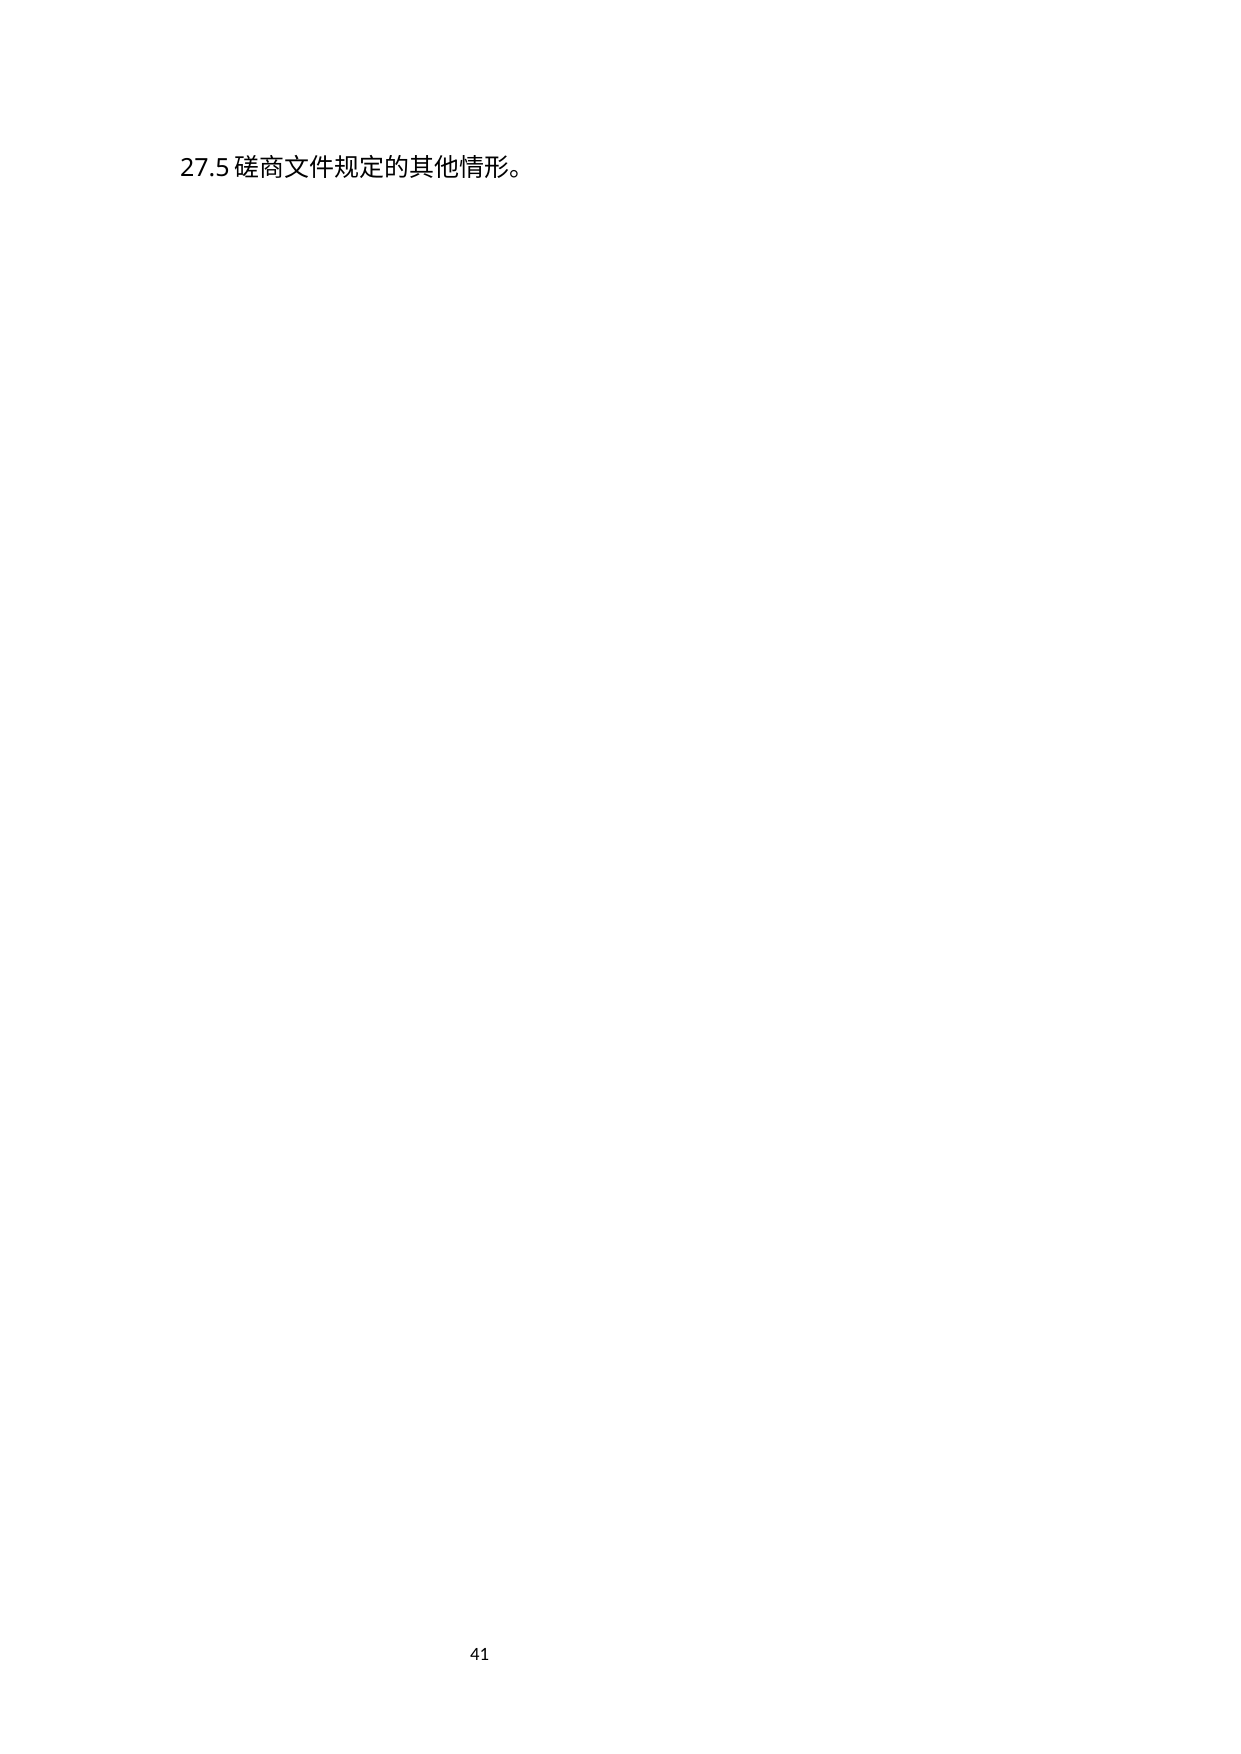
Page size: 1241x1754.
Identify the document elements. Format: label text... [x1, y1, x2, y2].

text 27.5磋商文件规定的其他情形。 [130, 133, 1110, 198]
